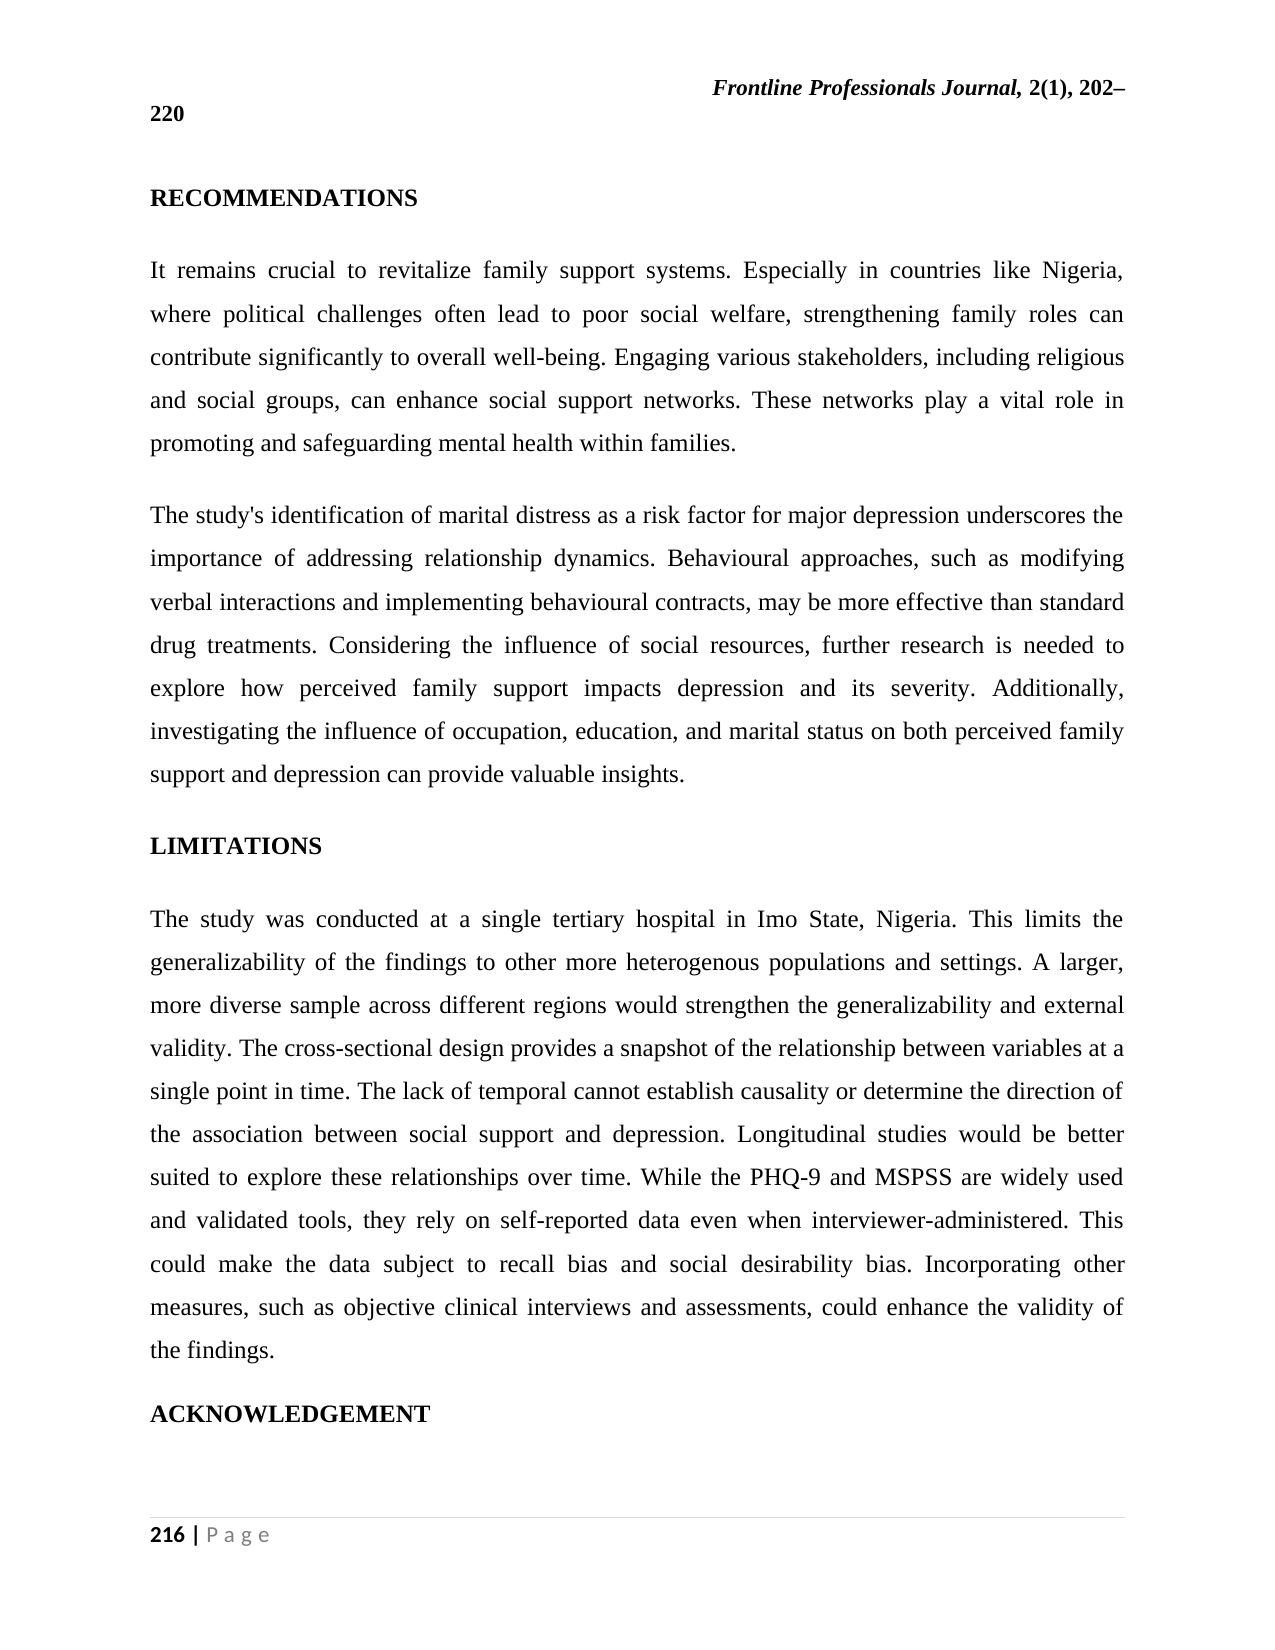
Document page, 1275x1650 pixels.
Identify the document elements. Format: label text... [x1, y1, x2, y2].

text RECOMMENDATIONS [150, 183, 1125, 212]
text The study's identification of marital distress as a risk factor for major depression underscores the importance of addressing relationship dynamics. Behavioural approaches, such as modifying verbal interactions and implementing behavioural contracts, may be more effective than standard drug treatments. Considering the influence of social resources, further research is needed to explore how perceived family support impacts depression and its severity. Additionally, investigating the influence of occupation, education, and marital status on both perceived family support and depression can provide valuable insights. [150, 500, 1125, 788]
text LIMITATIONS [150, 831, 1125, 860]
text ACKNOWLEDGEMENT [150, 1399, 1125, 1428]
text It remains crucial to revitalize family support systems. Especially in countries like Nigeria, where political challenges often lead to poor social welfare, strengthening family roles can contribute significantly to overall well-being. Engaging various stakeholders, including religious and social groups, can enhance social support networks. These networks play a vital role in promoting and safeguarding mental health within families. [150, 256, 1125, 457]
text The study was conducted at a single tertiary hospital in Imo State, Nigeria. This limits the generalizability of the findings to other more heterogenous populations and settings. A larger, more diverse sample across different regions would strengthen the generalizability and external validity. The cross-sectional design provides a snapshot of the relationship between variables at a single point in time. The lack of temporal cannot establish causality or determine the direction of the association between social support and depression. Longitudinal studies would be better suited to explore these relationships over time. While the PHQ-9 and MSPSS are widely used and validated tools, they rely on self-reported data even when interviewer-administered. This could make the data subject to recall bias and social desirability bias. Incorporating other measures, such as objective clinical interviews and assessments, could enhance the validity of the findings. [150, 904, 1125, 1364]
